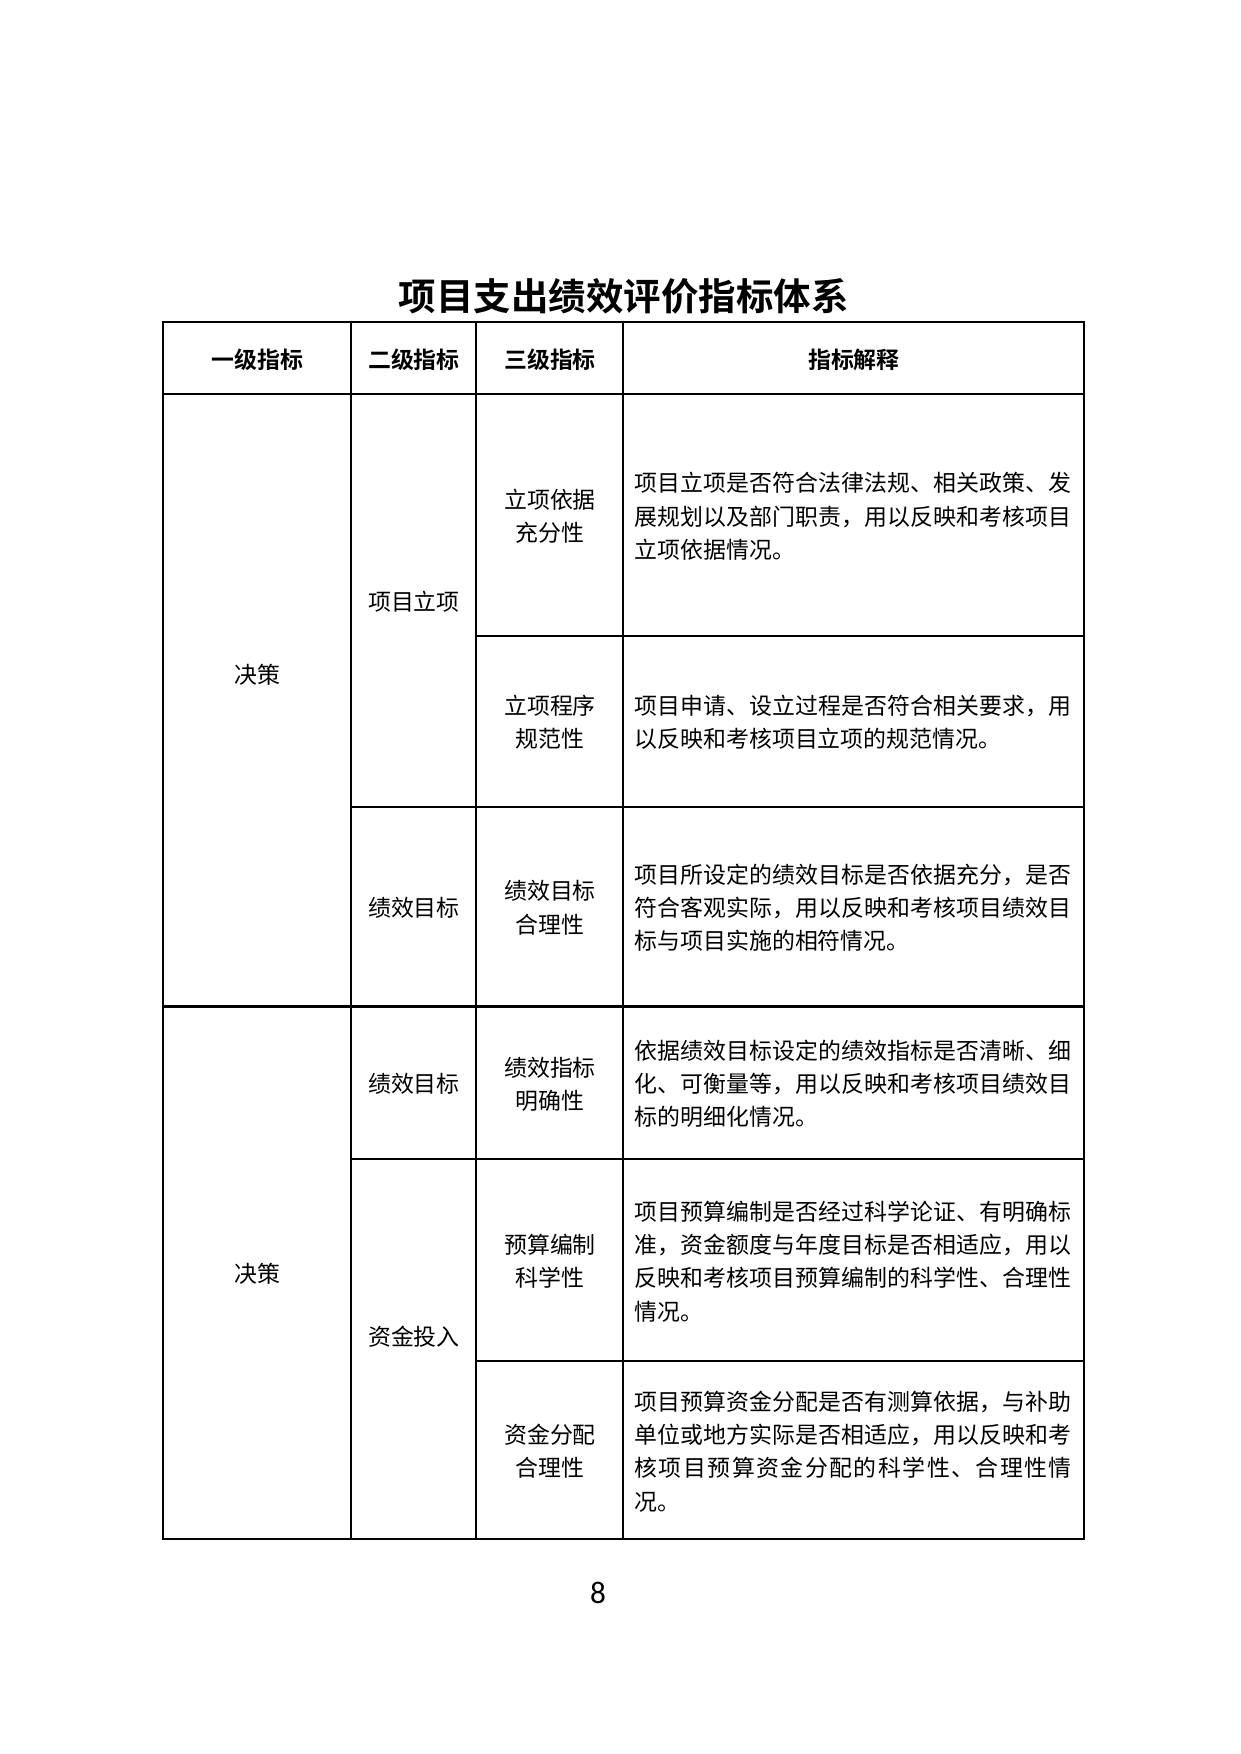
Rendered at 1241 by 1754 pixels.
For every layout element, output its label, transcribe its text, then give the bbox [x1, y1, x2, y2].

table_cell 立项程序 规范性 [477, 637, 622, 806]
table_cell 依据绩效目标设定的绩效指标是否清晰、细化、可衡量等，用以反映和考核项目绩效目标的明细化情况。 [624, 1008, 1083, 1158]
table_cell 决策 [164, 395, 350, 1005]
table_cell 项目立项 [352, 395, 475, 806]
table_cell 项目申请、设立过程是否符合相关要求，用以反映和考核项目立项的规范情况。 [624, 637, 1083, 806]
table_cell 资金分配 合理性 [477, 1362, 622, 1538]
table_header 二级指标 [352, 323, 475, 393]
table_cell 决策 [164, 1008, 350, 1538]
table_header 三级指标 [477, 323, 622, 393]
table_cell 项目预算资金分配是否有测算依据，与补助单位或地方实际是否相适应，用以反映和考核项目预算资金分配的科学性、合理性情况。 [624, 1362, 1083, 1538]
table_cell 绩效指标 明确性 [477, 1008, 622, 1158]
table_cell 项目所设定的绩效目标是否依据充分，是否符合客观实际，用以反映和考核项目绩效目标与项目实施的相符情况。 [624, 808, 1083, 1005]
subtitle 项目支出绩效评价指标体系 [154, 267, 1093, 321]
table_cell 项目立项是否符合法律法规、相关政策、发展规划以及部门职责，用以反映和考核项目立项依据情况。 [624, 395, 1083, 635]
table_header 一级指标 [164, 323, 350, 393]
table_cell 预算编制 科学性 [477, 1160, 622, 1360]
table_cell 立项依据 充分性 [477, 395, 622, 635]
table_cell 资金投入 [352, 1160, 475, 1538]
table_header 指标解释 [624, 323, 1083, 393]
table_cell 绩效目标 合理性 [477, 808, 622, 1005]
table_cell 绩效目标 [352, 808, 475, 1005]
table_cell 绩效目标 [352, 1008, 475, 1158]
table_cell 项目预算编制是否经过科学论证、有明确标准，资金额度与年度目标是否相适应，用以反映和考核项目预算编制的科学性、合理性情况。 [624, 1160, 1083, 1360]
